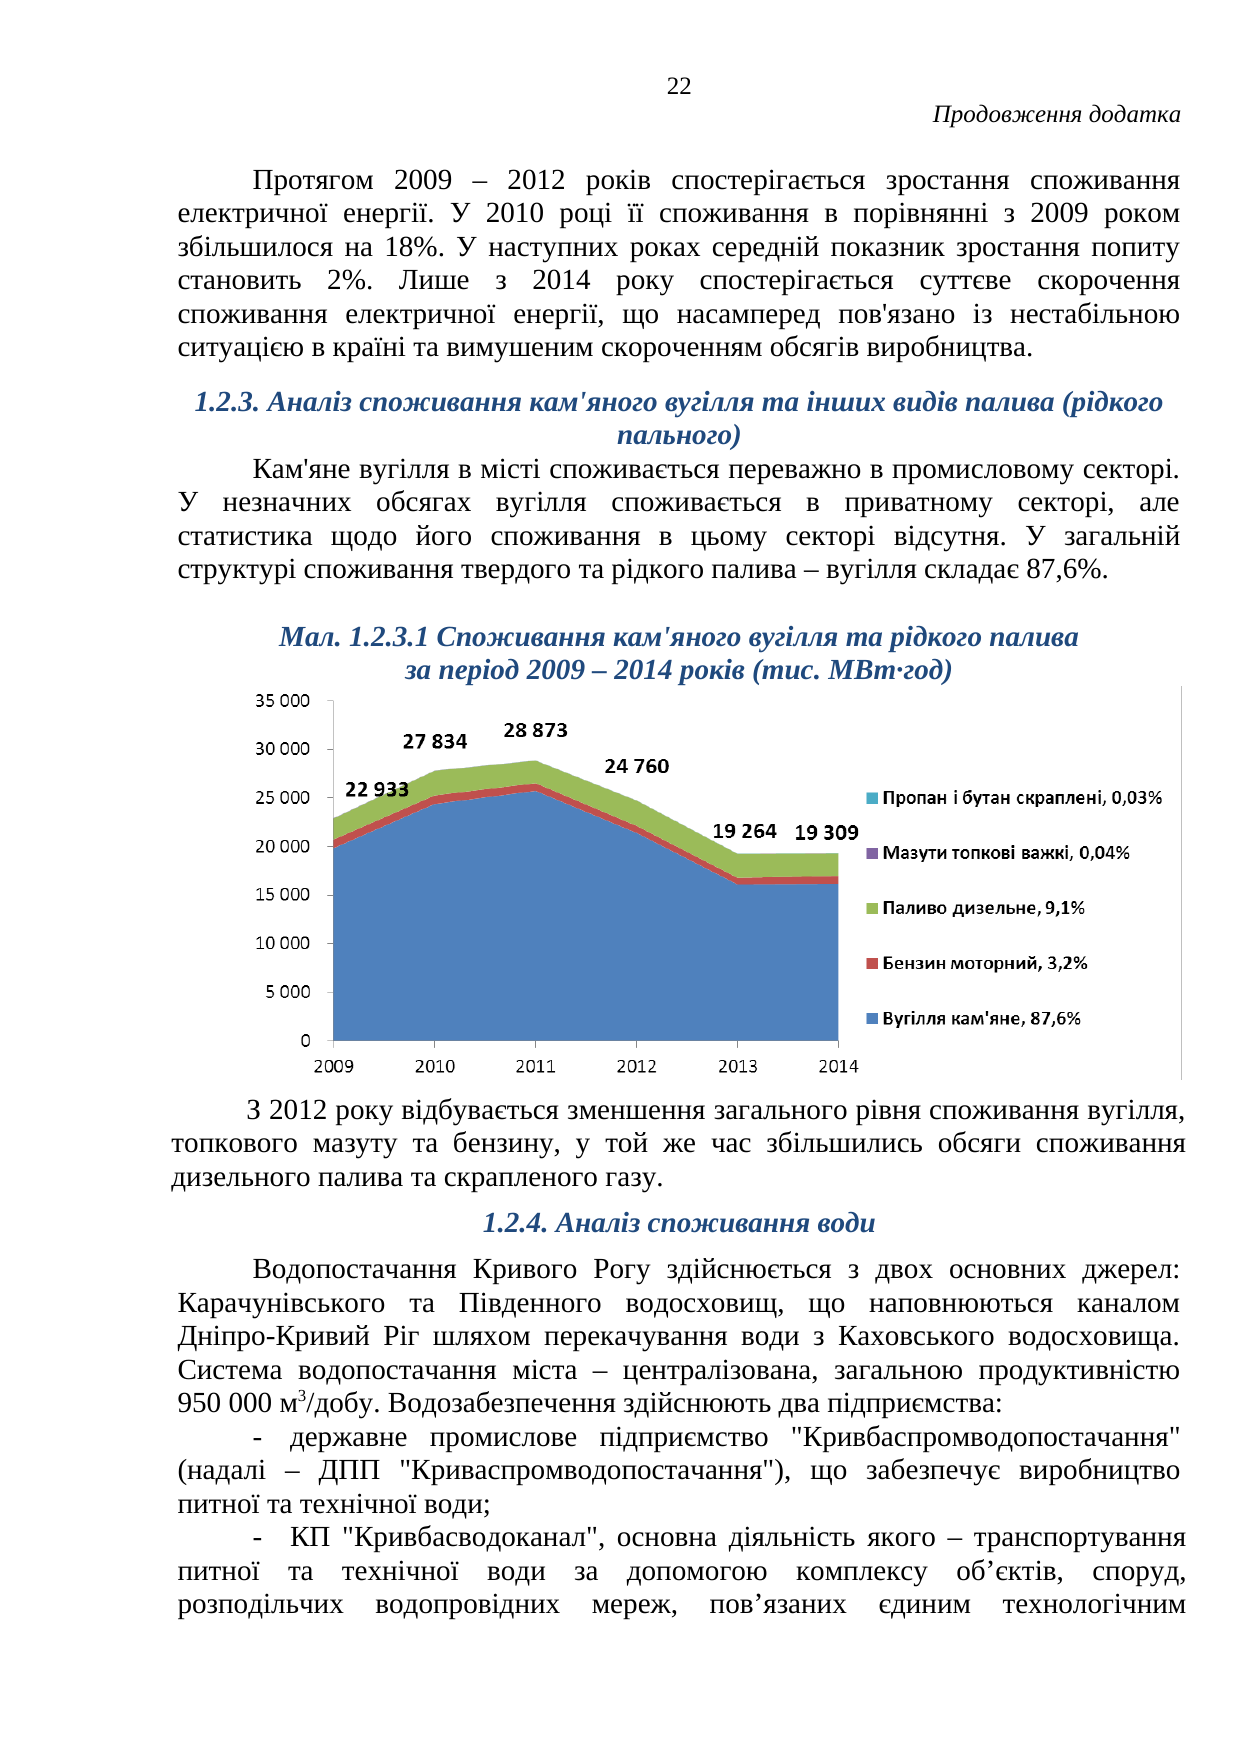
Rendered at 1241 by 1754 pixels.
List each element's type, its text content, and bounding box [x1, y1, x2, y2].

subtitle 1.2.4. Аналіз споживання води [177, 1205, 1181, 1239]
text Протягом 2009 – 2012 років спостерігається зростання споживання електричної енергії. У 2010 році її споживання в порівнянні з 2009 роком збільшилося на 18%. У наступних роках середній показник зростання попиту становить 2%. Лише з 2014 року спостерігається суттєве скорочення споживання електричної енергії, що насамперед пов'язано із нестабільною ситуацією в країні та вимушеним скороченням обсягів виробництва. [177, 162, 1181, 363]
text Мал. 1.2.3.1 Споживання кам'яного вугілля та рідкого палива [177, 619, 1181, 652]
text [177, 1519, 1187, 1620]
text Водопостачання Кривого Рогу здійснюється з двох основних джерел: Карачунівського та Південного водосховищ, що наповнюються каналом Дніпро-Кривий Ріг шляхом перекачування води з Каховського водосховища. Система водопостачання міста – централізована, загальною продуктивністю 950 000 м3/добу. Водозабезпечення здійснюють два підприємства: [177, 1251, 1181, 1419]
subtitle 1.2.3. Аналіз споживання кам'яного вугілля та інших видів палива (рідкого пального) [177, 384, 1181, 451]
list - державне промислове підприємство "Кривбаспромводопостачання" (надалі – ДПП "Криваспромводопостачання"), що забезпечує виробництво питної та технічної води; [177, 1419, 1181, 1519]
text за період 2009 – 2014 років (тис. МВт∙год) [177, 652, 1181, 686]
picture [252, 685, 1182, 1080]
text Кам'яне вугілля в місті споживається переважно в промисловому секторі. У незначних обсягах вугілля споживається в приватному секторі, але статистика щодо його споживання в цьому секторі відсутня. У загальній структурі споживання твердого та рідкого палива – вугілля складає 87,6%. [177, 451, 1181, 585]
text З 2012 року відбувається зменшення загального рівня споживання вугілля, топкового мазуту та бензину, у той же час збільшились обсяги споживання дизельного палива та скрапленого газу. [171, 1092, 1187, 1193]
